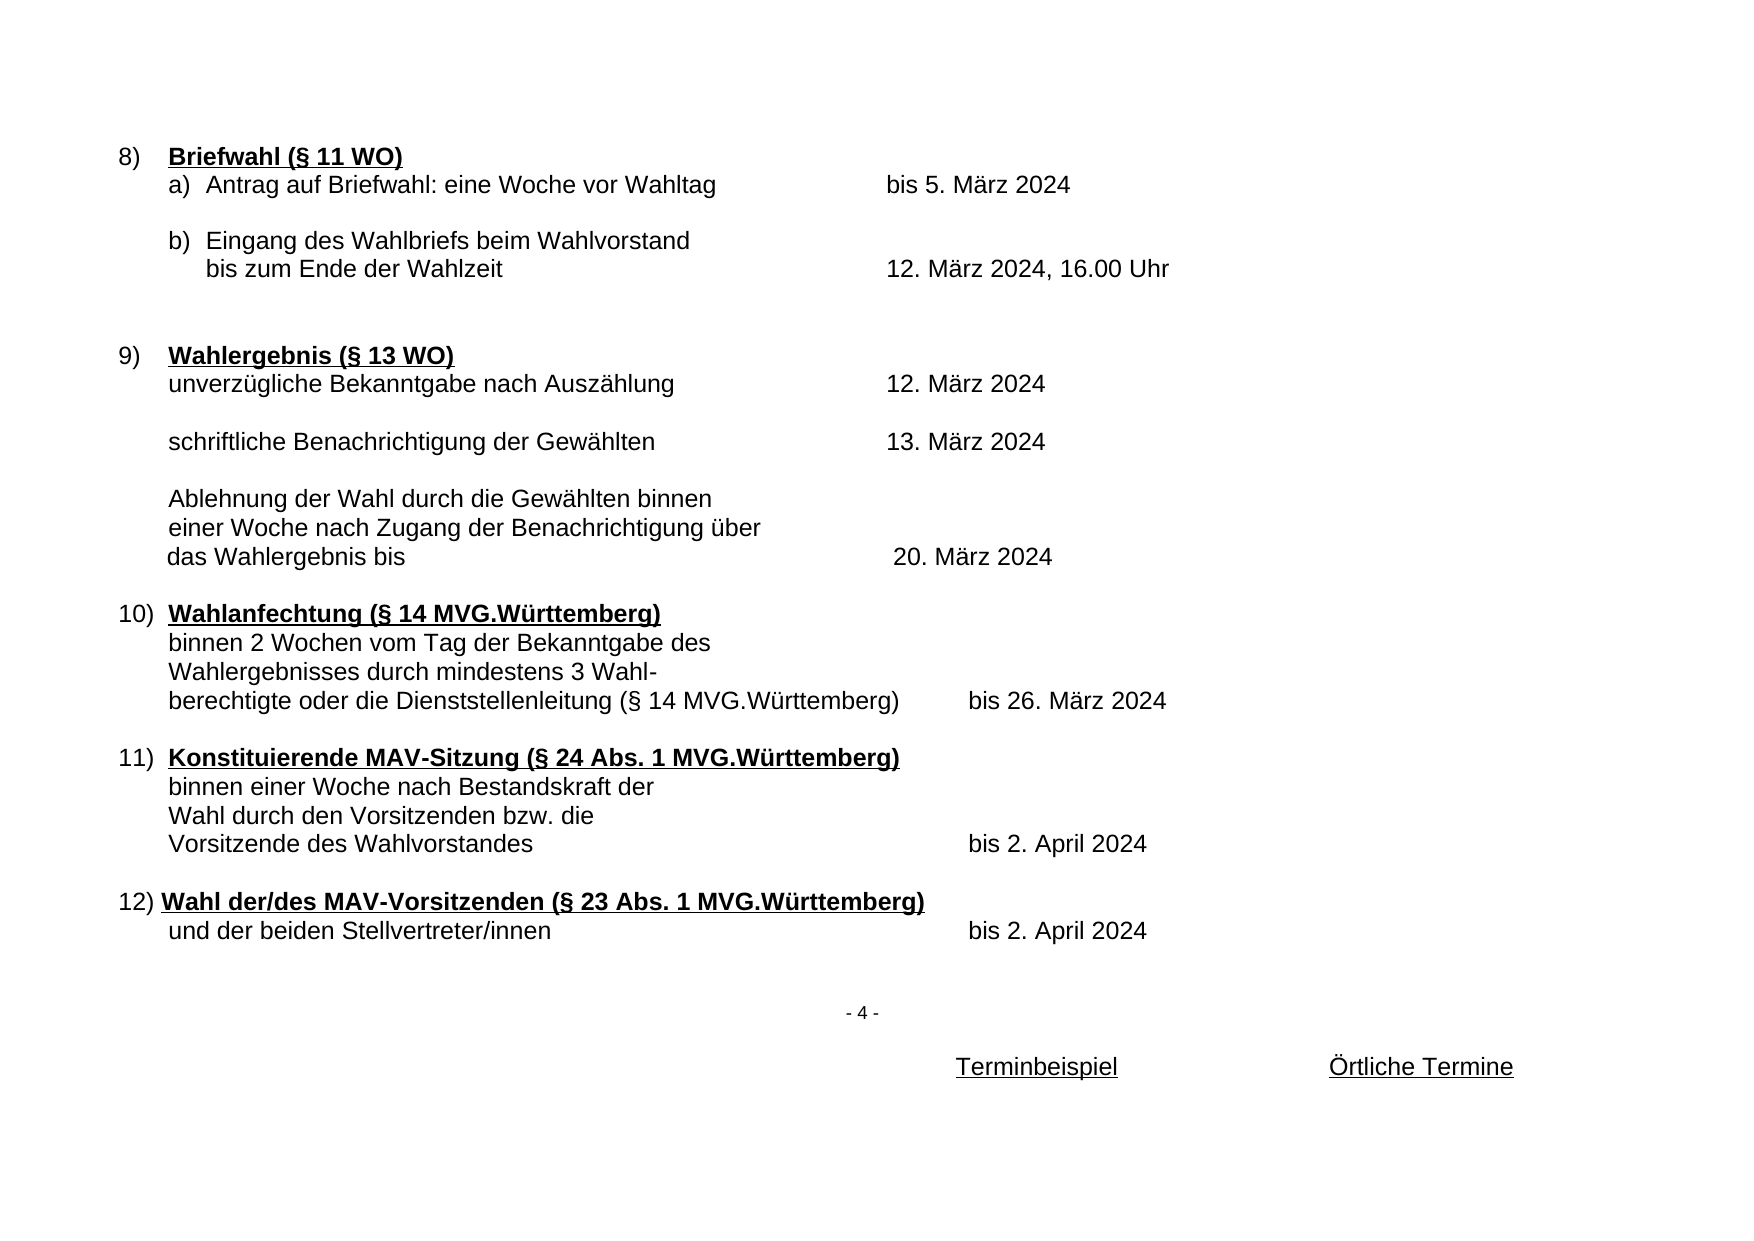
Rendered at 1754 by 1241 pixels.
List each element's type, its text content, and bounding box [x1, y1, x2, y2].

text das Wahlergebnis bis 20. März 2024 [118, 542, 1606, 571]
text 8) Briefwahl (§ 11 WO) [118, 142, 1606, 171]
text 11) Konstituierende MAV-Sitzung (§ 24 Abs. 1 MVG.Württemberg) [118, 743, 1606, 772]
text binnen 2 Wochen vom Tag der Bekanntgabe des [118, 628, 1606, 657]
text berechtigte oder die Dienststellenleitung (§ 14 MVG.Württemberg) bis 26. März 2024 [118, 686, 1606, 714]
text Terminbeispiel Örtliche Termine [886, 1052, 1606, 1081]
text und der beiden Stellvertreter/innen bis 2. April 2024 [118, 916, 1606, 944]
text 12) Wahl der/des MAV-Vorsitzenden (§ 23 Abs. 1 MVG.Württemberg) [118, 887, 1606, 916]
text binnen einer Woche nach Bestandskraft der [118, 772, 1606, 801]
text - 4 - [118, 1002, 1606, 1023]
text unverzügliche Bekanntgabe nach Auszählung 12. März 2024 [118, 369, 1606, 398]
text Ablehnung der Wahl durch die Gewählten binnen [118, 484, 1606, 513]
text Wahl durch den Vorsitzenden bzw. die [118, 801, 1606, 829]
text bis zum Ende der Wahlzeit 12. März 2024, 16.00 Uhr [118, 254, 1606, 283]
text b) Eingang des Wahlbriefs beim Wahlvorstand [118, 226, 1606, 254]
text schriftliche Benachrichtigung der Gewählten 13. März 2024 [118, 427, 1606, 456]
text 9) Wahlergebnis (§ 13 WO) [118, 341, 1606, 369]
text a) Antrag auf Briefwahl: eine Woche vor Wahltag bis 5. März 2024 [118, 171, 1606, 199]
text Wahlergebnisses durch mindestens 3 Wahl- [118, 657, 1606, 686]
text 10) Wahlanfechtung (§ 14 MVG.Württemberg) [118, 599, 1606, 628]
text Vorsitzende des Wahlvorstandes bis 2. April 2024 [118, 829, 1606, 858]
text einer Woche nach Zugang der Benachrichtigung über [118, 513, 1606, 542]
